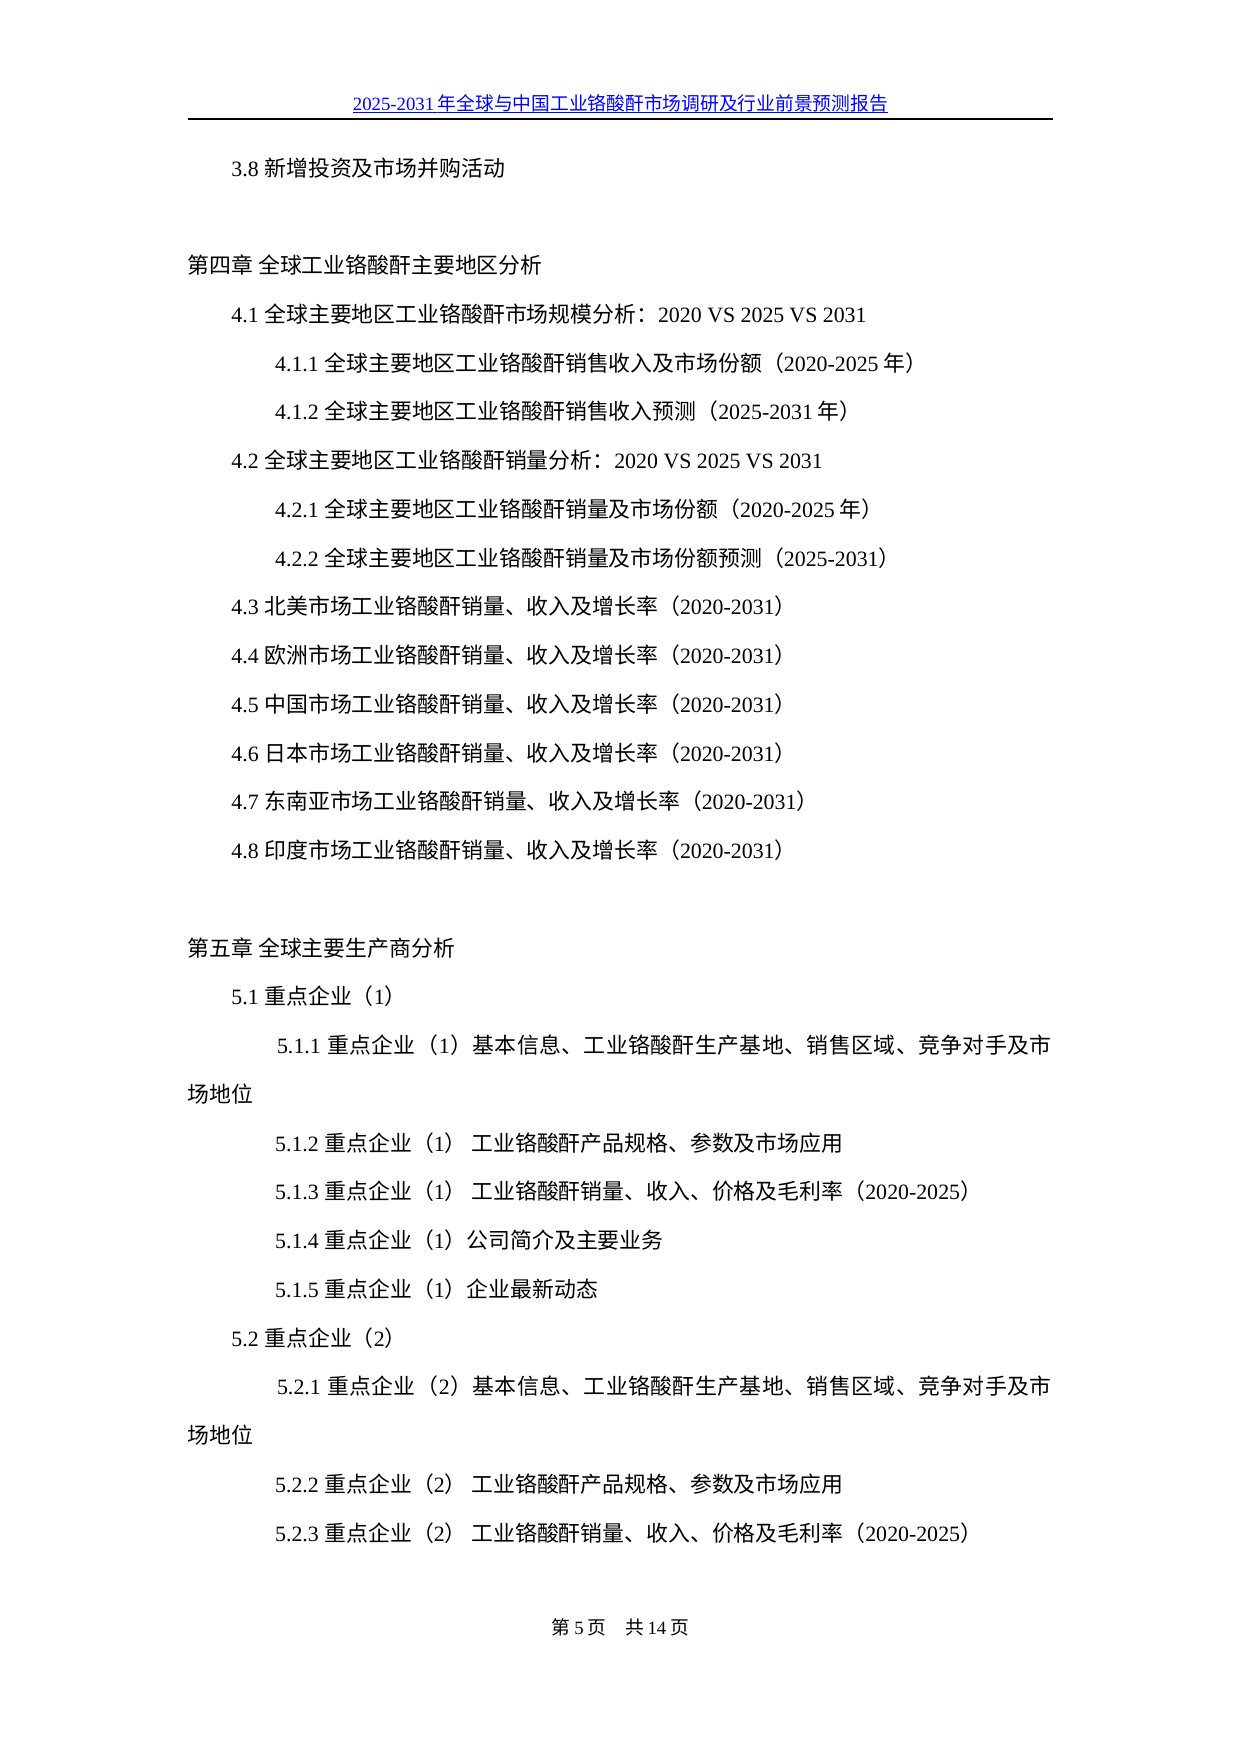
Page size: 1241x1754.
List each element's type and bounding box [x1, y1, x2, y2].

text [187, 150, 1053, 1548]
